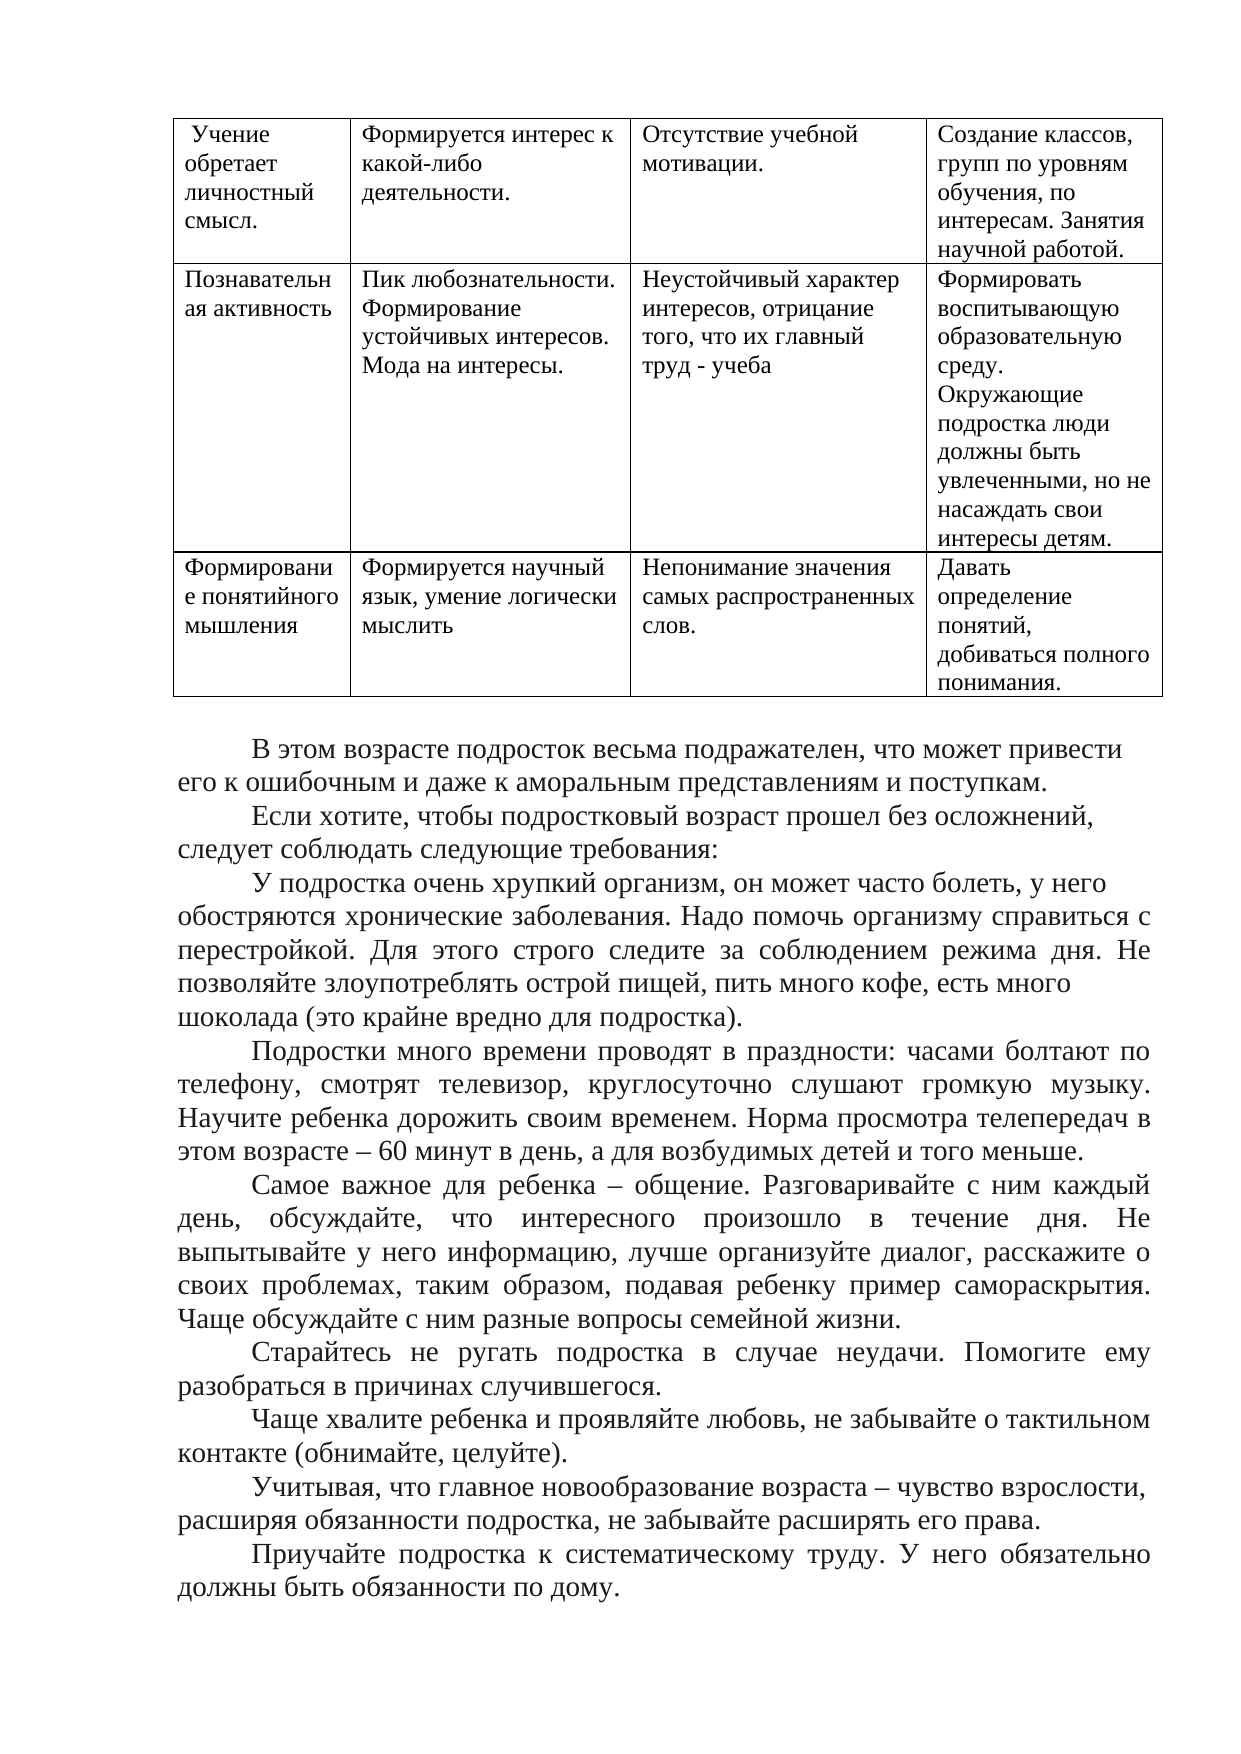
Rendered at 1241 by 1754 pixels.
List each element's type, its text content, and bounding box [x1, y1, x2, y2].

table_cell Формируется интерес к какой-либо деятельности. [351, 119, 630, 263]
text У подростка очень хрупкий организм, он может часто болеть, у него [177, 865, 1152, 898]
text Приучайте подростка к систематическому труду. У него обязательно должны быть обязанности по дому. [177, 1536, 1152, 1603]
text следует соблюдать следующие требования: [177, 831, 1152, 865]
text расширяя обязанности подростка, не забывайте расширять его права. [177, 1502, 1152, 1536]
text Подростки много времени проводят в праздности: часами болтают по телефону, смотрят телевизор, круглосуточно слушают громкую музыку. Научите ребенка дорожить своим временем. Норма просмотра телепередач в этом возрасте – 60 минут в день, а для возбудимых детей и того меньше. [177, 1033, 1152, 1167]
table_cell Непонимание значения самых распространенных слов. [631, 553, 926, 696]
text Старайтесь не ругать подростка в случае неудачи. Помогите ему разобраться в причинах случившегося. [177, 1334, 1152, 1402]
table_cell Пик любознательности. Формирование устойчивых интересов. Мода на интересы. [351, 264, 630, 551]
table_cell Отсутствие учебной мотивации. [631, 119, 926, 263]
text Чаще хвалите ребенка и проявляйте любовь, не забывайте о тактильном [177, 1402, 1152, 1435]
table_cell Формирование понятийного мышления [174, 553, 350, 696]
text Если хотите, чтобы подростковый возраст прошел без осложнений, [177, 798, 1152, 831]
table_cell Неустойчивый характер интересов, отрицание того, что их главный труд - учеба [631, 264, 926, 551]
text контакте (обнимайте, целуйте). [177, 1435, 1152, 1469]
table_cell Формируется научный язык, умение логически мыслить [351, 553, 630, 696]
table_cell Учение обретает личностный смысл. [174, 119, 350, 263]
table_cell Давать определение понятий, добиваться полного понимания. [927, 553, 1162, 696]
text обостряются хронические заболевания. Надо помочь организму справиться с перестройкой. Для этого строго следите за соблюдением режима дня. Не позволяйте злоупотреблять острой пищей, пить много кофе, есть много [177, 898, 1152, 999]
table_cell Создание классов, групп по уровням обучения, по интересам. Занятия научной работой. [927, 119, 1162, 263]
table_cell Формировать воспитывающую образовательную среду. Окружающие подростка люди должны быть увлеченными, но не насаждать свои интересы детям. [927, 264, 1162, 551]
text шоколада (это крайне вредно для подростка). [177, 999, 1152, 1033]
text Учитывая, что главное новообразование возраста – чувство взрослости, [177, 1469, 1152, 1502]
text его к ошибочным и даже к аморальным представлениям и поступкам. [177, 764, 1152, 798]
table_cell Познавательная активность [174, 264, 350, 551]
text В этом возрасте подросток весьма подражателен, что может привести [177, 731, 1152, 764]
text Самое важное для ребенка – общение. Разговаривайте с ним каждый день, обсуждайте, что интересного произошло в течение дня. Не выпытывайте у него информацию, лучше организуйте диалог, расскажите о своих проблемах, таким образом, подавая ребенку пример самораскрытия. Чаще обсуждайте с ним разные вопросы семейной жизни. [177, 1167, 1152, 1334]
